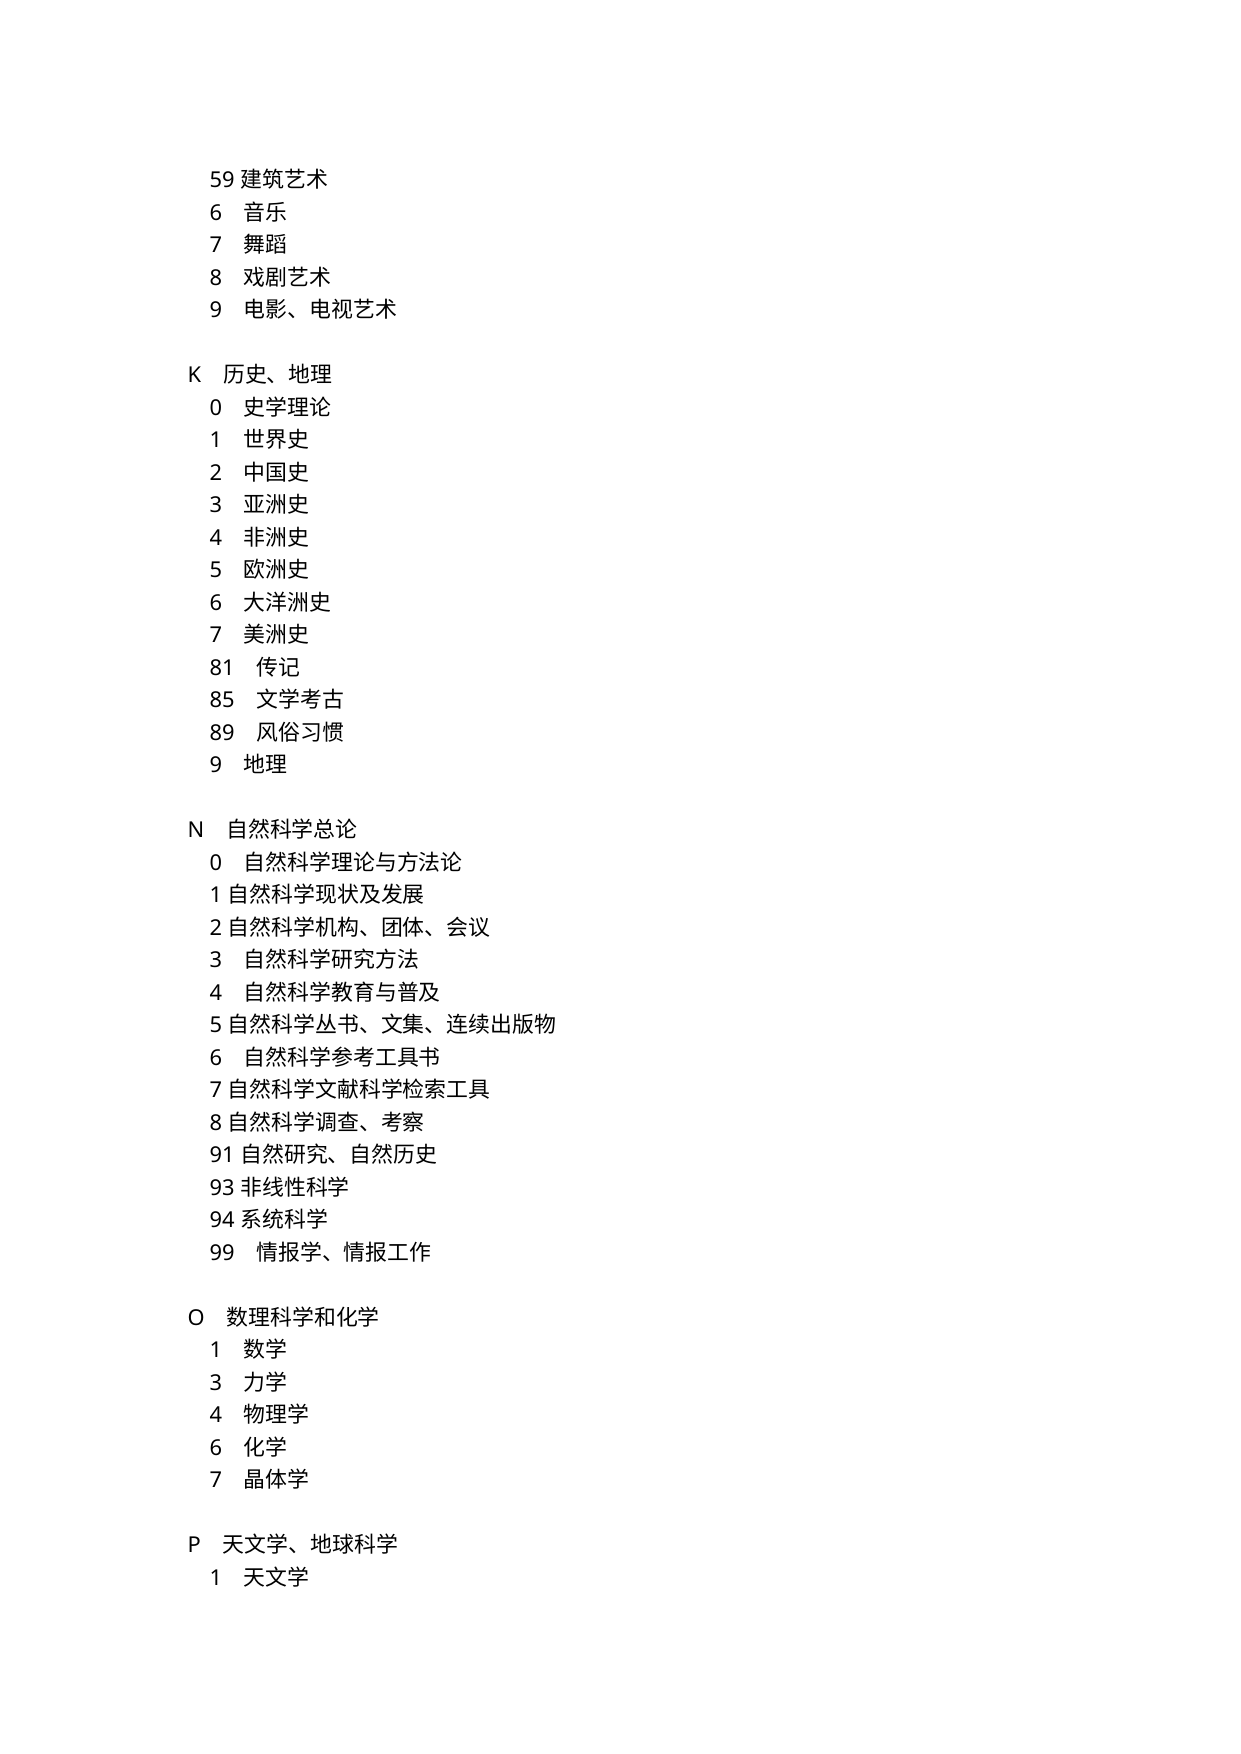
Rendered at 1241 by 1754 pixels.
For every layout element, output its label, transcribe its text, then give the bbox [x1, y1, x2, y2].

text 59 建筑艺术 [209, 162, 1053, 194]
text 81 传记 [209, 649, 1053, 682]
text 6 化学 [209, 1429, 1053, 1462]
text 91 自然研究、自然历史 [209, 1137, 1053, 1169]
text 8 戏剧艺术 [209, 259, 1053, 292]
text 3 力学 [209, 1364, 1053, 1397]
text 1 数学 [209, 1332, 1053, 1364]
text 7 晶体学 [209, 1462, 1053, 1494]
text 0 自然科学理论与方法论 [209, 844, 1053, 877]
text 9 电影、电视艺术 [209, 292, 1053, 324]
text 7 自然科学文献科学检索工具 [209, 1072, 1053, 1104]
text 1 自然科学现状及发展 [209, 877, 1053, 909]
text 6 音乐 [209, 194, 1053, 227]
text 85 文学考古 [209, 682, 1053, 714]
text 94 系统科学 [209, 1202, 1053, 1234]
text 1 天文学 [209, 1559, 1053, 1592]
text K 历史、地理 [187, 357, 1053, 389]
text 9 地理 [209, 747, 1053, 779]
text N 自然科学总论 [187, 812, 1053, 844]
text 6 大洋洲史 [209, 584, 1053, 617]
text 93 非线性科学 [209, 1169, 1053, 1202]
text 3 自然科学研究方法 [209, 942, 1053, 974]
text 5 自然科学丛书、文集、连续出版物 [209, 1007, 1053, 1039]
text 3 亚洲史 [209, 487, 1053, 519]
text 1 世界史 [209, 422, 1053, 454]
text 7 舞蹈 [209, 227, 1053, 259]
text 0 史学理论 [209, 389, 1053, 422]
text 4 自然科学教育与普及 [209, 974, 1053, 1007]
text 99 情报学、情报工作 [209, 1234, 1053, 1267]
text 4 物理学 [209, 1397, 1053, 1429]
text 2 自然科学机构、团体、会议 [209, 909, 1053, 942]
text P 天文学、地球科学 [187, 1527, 1053, 1559]
text 5 欧洲史 [209, 552, 1053, 584]
text 8 自然科学调查、考察 [209, 1104, 1053, 1137]
text 89 风俗习惯 [209, 714, 1053, 747]
text 4 非洲史 [209, 519, 1053, 552]
text 6 自然科学参考工具书 [209, 1039, 1053, 1072]
text 2 中国史 [209, 454, 1053, 487]
text O 数理科学和化学 [187, 1299, 1053, 1332]
text 7 美洲史 [209, 617, 1053, 649]
